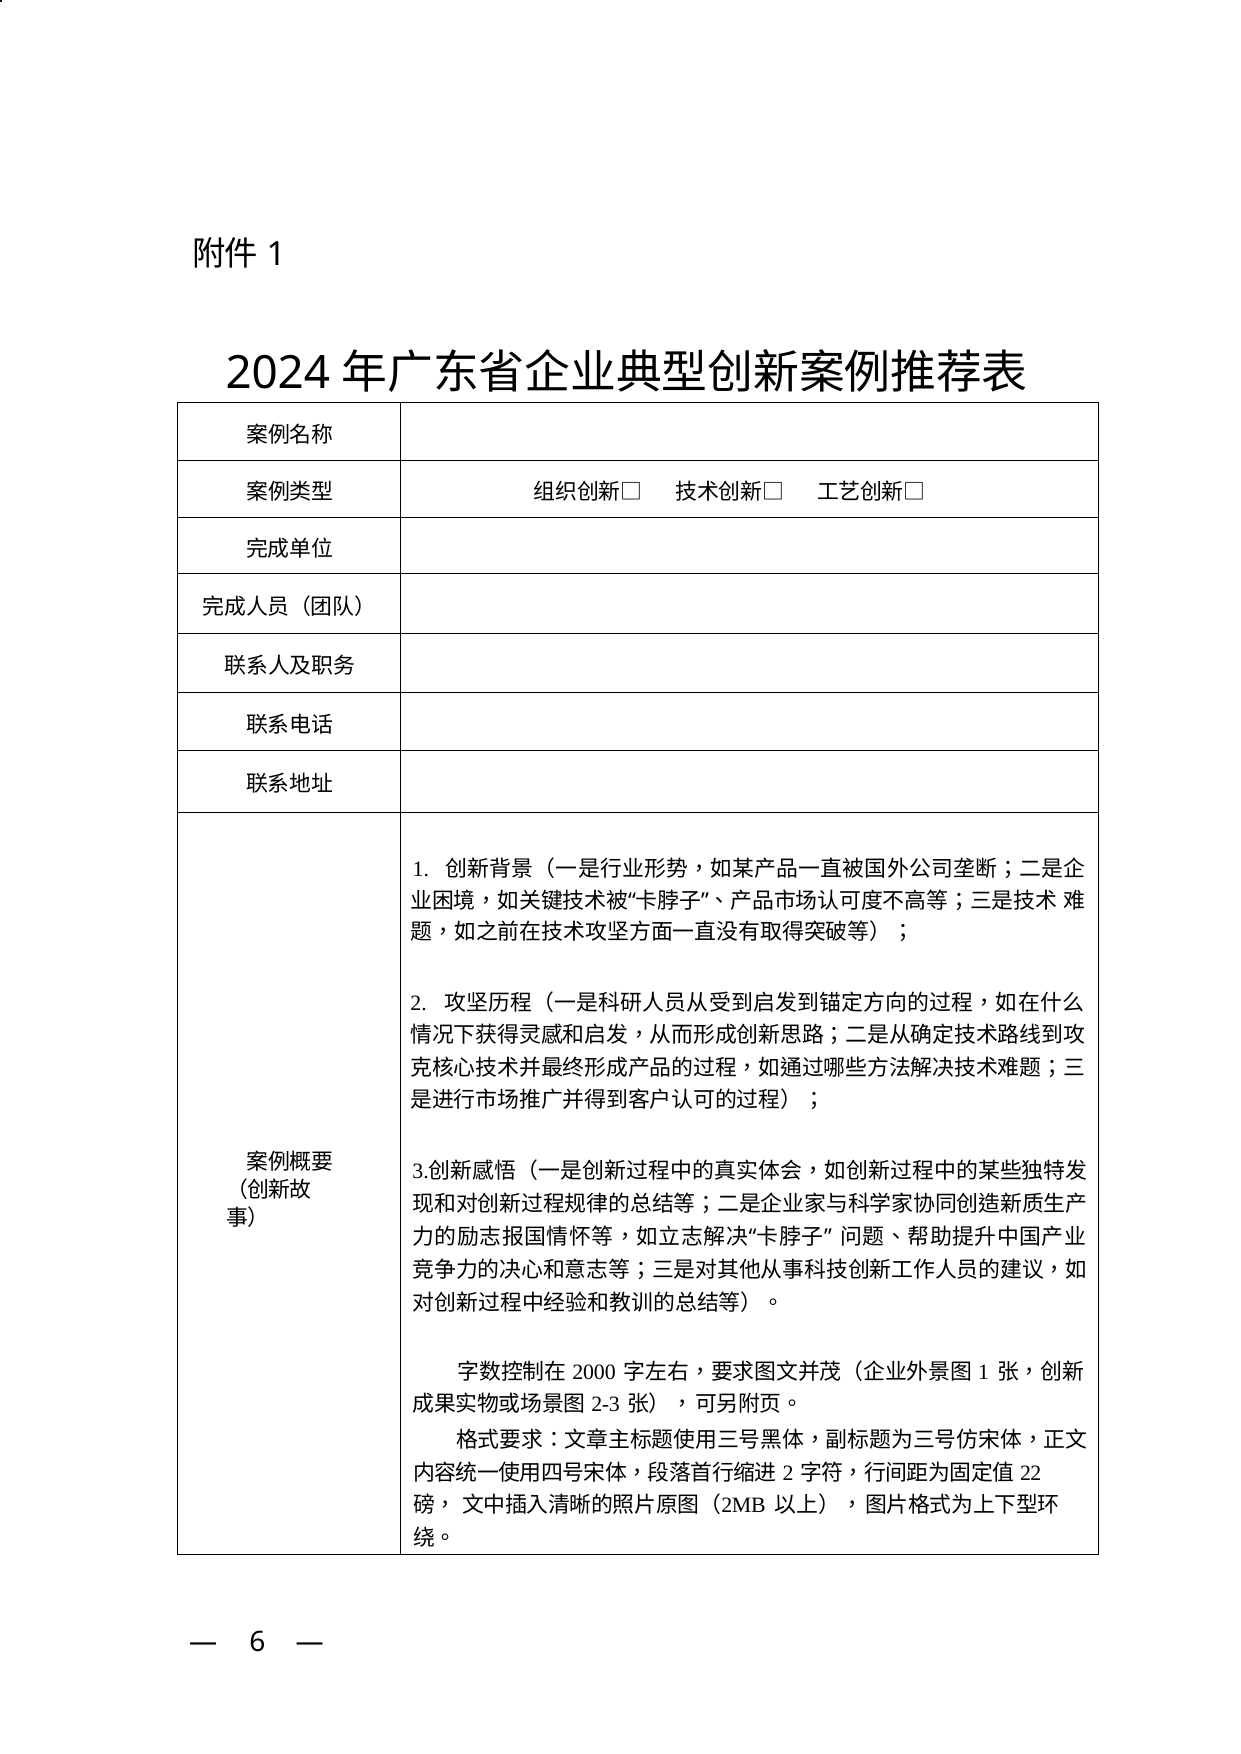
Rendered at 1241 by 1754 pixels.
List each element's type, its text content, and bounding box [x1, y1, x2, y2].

table_cell 组织创新□ 技术创新□ 工艺创新□ [401, 461, 1098, 517]
table_cell [401, 751, 1098, 811]
table_cell 1. 创新背景（一是行业形势，如某产品一直被国外公司垄断；二是企 业困境，如关键技术被“卡脖子”、产品市场认可度不高等；三是技术 难题，如之前在技术攻坚方面一直没有取得突破等）； 2. 攻坚历程（一是科研人员从受到启发到锚定方向的过程，如在什么 情况下获得灵感和启发，从而形成创新思路；二是从确定技术路线到攻 克核心技术并最终形成产品的过程，如通过哪些方法解决技术难题；三 是进行市场推广并得到客户认可的过程）； 3.创新感悟（一是创新过程中的真实体会，如创新过程中的某些独特发 现和对创新过程规律的总结等；二是企业家与科学家协同创造新质生产 力的励志报国情怀等，如立志解决“卡脖子” 问题、帮助提升中国产业 竞争力的决心和意志等；三是对其他从事科技创新工作人员的建议，如 对创新过程中经验和教训的总结等）。 字数控制在 2000 字左右，要求图文并茂（企业外景图 1 张，创新 成果实物或场景图 2-3 张），可另附页。 格式要求：文章主标题使用三号黑体，副标题为三号仿宋体，正文 内容统一使用四号宋体，段落首行缩进 2 字符，行间距为固定值 22 磅， 文中插入清晰的照片原图（2MB 以上），图片格式为上下型环绕。 [401, 813, 1098, 1554]
table_cell 完成单位 [178, 518, 400, 573]
table_header 案例名称 [178, 403, 400, 460]
table_cell 联系人及职务 [178, 634, 400, 692]
table_cell 联系地址 [178, 751, 400, 811]
table_cell [401, 634, 1098, 692]
table_cell [401, 518, 1098, 573]
table_cell 案例类型 [178, 461, 400, 517]
table_header [401, 403, 1098, 460]
text 2024 年广东省企业典型创新案例推荐表 [225, 345, 1099, 400]
text 附件 1 [192, 232, 1099, 274]
table_cell 完成人员（团队） [178, 574, 400, 633]
table_cell [401, 574, 1098, 633]
table_cell 联系电话 [178, 693, 400, 749]
table_cell [401, 693, 1098, 749]
table_cell 案例概要 （创新故事） [178, 813, 400, 1554]
